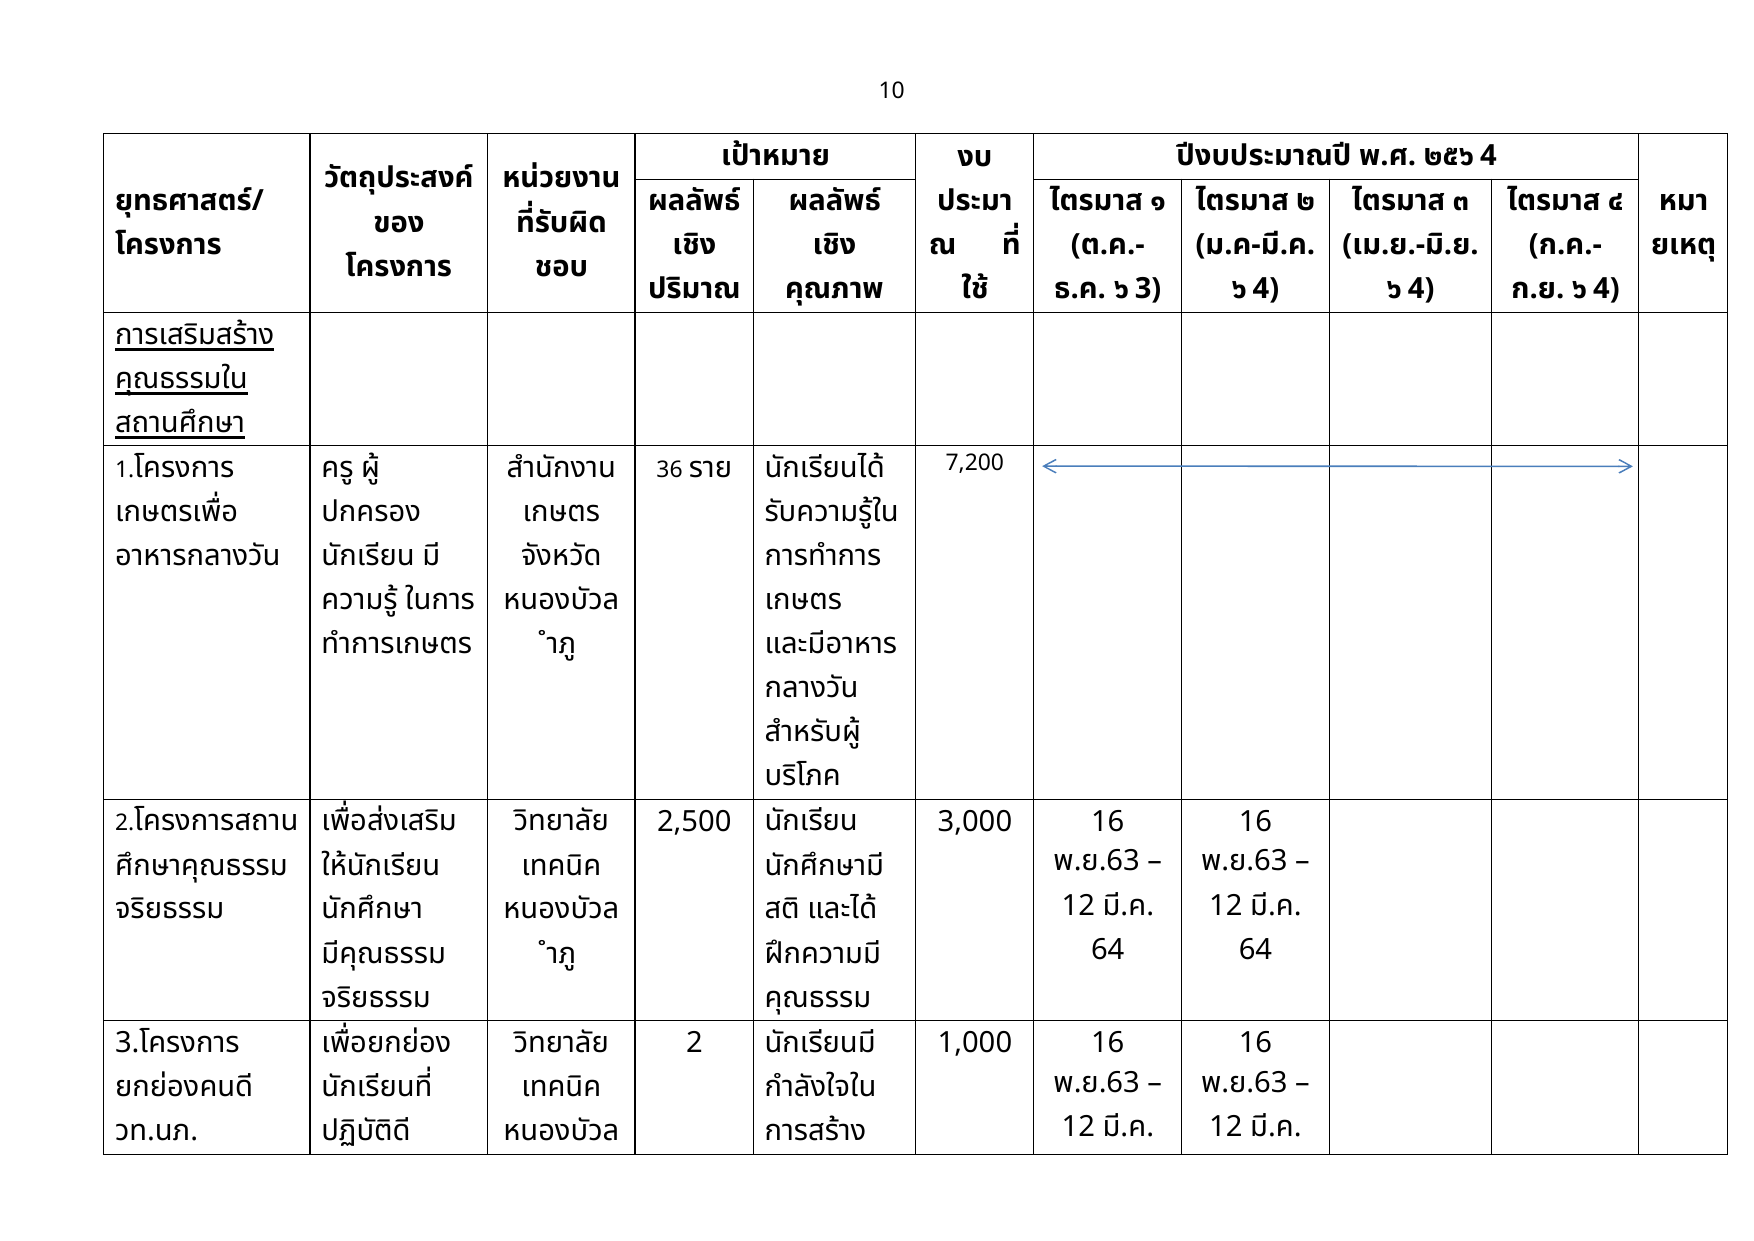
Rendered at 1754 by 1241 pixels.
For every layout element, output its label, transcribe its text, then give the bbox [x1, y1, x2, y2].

table_cell 2,500 [636, 800, 753, 1020]
table_header ยุทธศาสตร์/โครงการ [104, 134, 309, 312]
table_cell [1182, 446, 1329, 465]
table_cell [1330, 446, 1491, 465]
table_header วัตถุประสงค์ของโครงการ [311, 134, 487, 312]
table_cell [1492, 313, 1638, 445]
table_cell [1492, 1021, 1638, 1154]
table_cell นักเรียนได้รับความรู้ในการทำการเกษตร และมีอาหารกลางวันสำหรับผู้บริโภค [754, 446, 915, 799]
table_cell [1330, 313, 1491, 445]
table_cell [916, 313, 1033, 445]
table_header ปีงบประมาณปี พ.ศ. ๒๕๖4 [1034, 134, 1638, 178]
table_cell ไตรมาส ๑ (ต.ค.-ธ.ค. ๖3) [1034, 180, 1181, 312]
table_cell 16 พ.ย.63 – 12 มี.ค. 64 [1182, 800, 1329, 1020]
table_cell 36 ราย [636, 446, 753, 799]
table_cell [1034, 313, 1181, 445]
table_cell ไตรมาส ๓ (เม.ย.-มิ.ย. ๖4) [1330, 180, 1491, 312]
table_cell ผลลัพธ์ เชิงปริมาณ [636, 180, 753, 312]
table_header งบประมาณ ที่ใช้ [916, 134, 1033, 312]
table_cell [1182, 467, 1329, 799]
table_cell [1639, 446, 1727, 799]
table_cell 16 พ.ย.63 – 12 มี.ค. 64 [1034, 800, 1181, 1020]
table_cell 3.โครงการยกย่องคนดี วท.นภ. [104, 1021, 309, 1154]
table_cell [754, 313, 915, 445]
table_cell [1330, 468, 1491, 799]
table_cell 3,000 [916, 800, 1033, 1020]
table_header หน่วยงาน ที่รับผิดชอบ [488, 134, 634, 312]
table_cell เพื่อยกย่องนักเรียนที่ปฏิบัติดี [311, 1021, 487, 1154]
table_cell นักเรียน นักศึกษามีสติ และได้ฝึกความมีคุณธรรม [754, 800, 915, 1020]
table_cell นักเรียนมีกำลังใจในการสร้าง ความดี [754, 1021, 915, 1154]
table_cell ครู ผู้ปกครอง นักเรียน มีความรู้ ในการทำการเกษตร [311, 446, 487, 799]
table_cell 1.โครงการเกษตรเพื่ออาหารกลางวัน [104, 446, 309, 799]
table_cell ไตรมาส ๔ (ก.ค.-ก.ย. ๖4) [1492, 180, 1638, 312]
table_cell [1492, 446, 1638, 799]
table_header เป้าหมาย [636, 134, 915, 178]
table_cell [1034, 446, 1181, 799]
table_cell ผลลัพธ์ เชิงคุณภาพ [754, 180, 915, 312]
table_cell [1492, 800, 1638, 1020]
table_cell 16 พ.ย.63 – 12 มี.ค. 64 [1034, 1021, 1181, 1154]
table_cell วิทยาลัยเทคนิคหนองบัวลำภู [488, 1021, 634, 1154]
table_cell [311, 313, 487, 445]
table_cell [636, 313, 753, 445]
table_cell [1330, 800, 1491, 1020]
table_cell [1639, 313, 1727, 445]
table_header หมายเหตุ [1639, 134, 1727, 312]
table_cell ไตรมาส ๒ (ม.ค-มี.ค. ๖4) [1182, 180, 1329, 312]
table_cell 1,000 [916, 1021, 1033, 1154]
table_cell 7,200 [916, 446, 1033, 799]
table_cell [1182, 313, 1329, 445]
table_cell เพื่อส่งเสริมให้นักเรียน นักศึกษา มีคุณธรรม จริยธรรม [311, 800, 487, 1020]
table_cell วิทยาลัยเทคนิคหนองบัวลำภู [488, 800, 634, 1020]
table_cell 2.โครงการสถานศึกษาคุณธรรม จริยธรรม [104, 800, 309, 1020]
table_cell 2 [636, 1021, 753, 1154]
table_cell [1639, 800, 1727, 1020]
table_cell [1330, 1021, 1491, 1154]
table_cell กลยุทธ์ที่ ๒ วางระบบรากฐานการเสริมสร้างคุณธรรมในสถานศึกษา [104, 313, 309, 445]
table_cell 16 พ.ย.63 – 12 มี.ค. 64 [1182, 1021, 1329, 1154]
table_cell สำนักงานเกษตรจังหวัดหนองบัวลำภู [488, 446, 634, 799]
table_cell [1639, 1021, 1727, 1154]
table_cell [488, 313, 634, 445]
